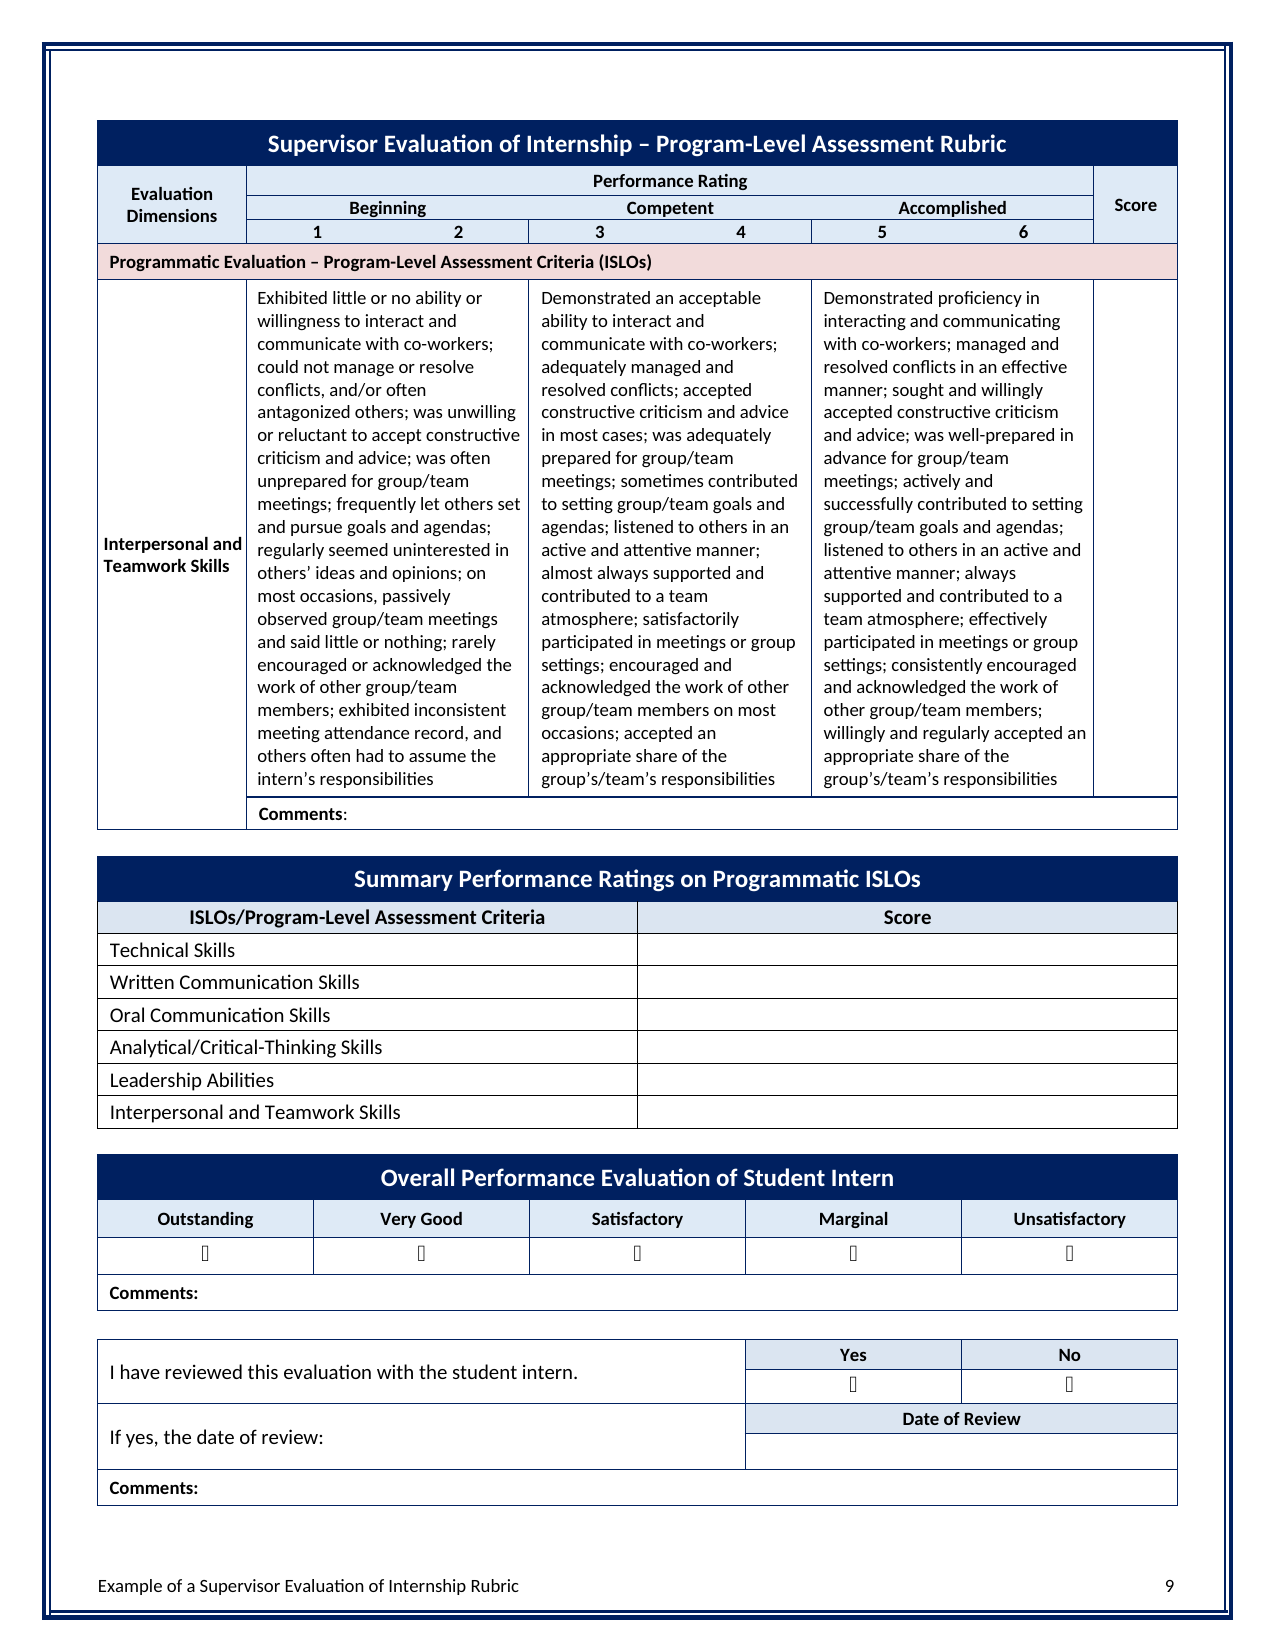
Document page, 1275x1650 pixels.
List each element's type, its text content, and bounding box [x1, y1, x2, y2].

table_cell 3 [529, 220, 670, 243]
table_cell Technical Skills [98, 934, 637, 965]
table_cell [638, 966, 1177, 998]
table_cell Comments: [98, 1470, 1177, 1505]
table_cell 5 [812, 220, 953, 243]
table_header Yes [746, 1340, 961, 1369]
table_cell Evaluation Dimensions [98, 166, 246, 243]
table_cell [746, 1238, 961, 1274]
table_cell Score [638, 902, 1177, 933]
table_header No [962, 1340, 1177, 1369]
table_cell [638, 1031, 1177, 1063]
table_cell Analytical/Critical-Thinking Skills [98, 1031, 637, 1063]
table_cell If yes, the date of review: [98, 1404, 745, 1469]
table_cell Date of Review [746, 1404, 1177, 1433]
table_header Supervisor Evaluation of Internship – Program-Level Assessment Rubric [98, 121, 1177, 165]
table_cell Satisfactory [530, 1200, 745, 1237]
table_cell 1 [247, 220, 388, 243]
table_header I have reviewed this evaluation with the student intern. [98, 1340, 745, 1403]
table_cell Beginning [247, 196, 529, 219]
table_header Summary Performance Ratings on Programmatic ISLOs [98, 857, 1177, 901]
table_cell Oral Communication Skills [98, 999, 637, 1030]
table_cell [638, 934, 1177, 965]
table_cell Demonstrated proficiency in interacting and communicating with co-workers; managed and resolved conflicts in an effective manner; sought and willingly accepted constructive criticism and advice; was well-prepared in advance for group/team meetings; actively and successfully contributed to setting group/team goals and agendas; listened to others in an active and attentive manner; always supported and contributed to a team atmosphere; effectively participated in meetings or group settings; consistently encouraged and acknowledged the work of other group/team members; willingly and regularly accepted an appropriate share of the group’s/team’s responsibilities [812, 280, 1093, 796]
table_cell [638, 1064, 1177, 1095]
table_cell ISLOs/Program-Level Assessment Criteria [98, 902, 637, 933]
table_cell Written Communication Skills [98, 966, 637, 998]
table_cell [746, 1370, 961, 1403]
table_cell Score [1094, 166, 1177, 243]
table_cell 2 [388, 220, 528, 243]
table_cell Comments: [98, 1275, 1177, 1310]
table_cell Interpersonal and Teamwork Skills [98, 280, 246, 829]
table_cell 4 [670, 220, 811, 243]
table_cell Leadership Abilities [98, 1064, 637, 1095]
table_cell Programmatic Evaluation – Program-Level Assessment Criteria (ISLOs) [98, 244, 1177, 279]
table_cell [638, 1096, 1177, 1128]
table_cell Outstanding [98, 1200, 313, 1237]
table_cell [530, 1238, 745, 1274]
table_cell Accomplished [811, 196, 1093, 219]
table_cell [746, 1434, 1177, 1469]
table_cell [638, 999, 1177, 1030]
table_cell [1094, 280, 1177, 796]
table_cell 6 [953, 220, 1093, 243]
table_cell Very Good [314, 1200, 529, 1237]
table_cell Exhibited little or no ability or willingness to interact and communicate with co-workers; could not manage or resolve conflicts, and/or often antagonized others; was unwilling or reluctant to accept constructive criticism and advice; was often unprepared for group/team meetings; frequently let others set and pursue goals and agendas; regularly seemed uninterested in others’ ideas and opinions; on most occasions, passively observed group/team meetings and said little or nothing; rarely encouraged or acknowledged the work of other group/team members; exhibited inconsistent meeting attendance record, and others often had to assume the intern’s responsibilities [247, 280, 528, 796]
table_cell Unsatisfactory [962, 1200, 1177, 1237]
table_cell [962, 1370, 1177, 1403]
table_header Overall Performance Evaluation of Student Intern [98, 1155, 1177, 1199]
table_cell Performance Rating [247, 166, 1093, 195]
table_cell Interpersonal and Teamwork Skills [98, 1096, 637, 1128]
table_cell [314, 1238, 529, 1274]
table_cell Marginal [746, 1200, 961, 1237]
table_cell Demonstrated an acceptable ability to interact and communicate with co-workers; adequately managed and resolved conflicts; accepted constructive criticism and advice in most cases; was adequately prepared for group/team meetings; sometimes contributed to setting group/team goals and agendas; listened to others in an active and attentive manner; almost always supported and contributed to a team atmosphere; satisfactorily participated in meetings or group settings; encouraged and acknowledged the work of other group/team members on most occasions; accepted an appropriate share of the group’s/team’s responsibilities [529, 280, 811, 796]
table_cell [962, 1238, 1177, 1274]
table_cell Competent [529, 196, 811, 219]
table_cell Comments: [247, 798, 1177, 829]
table_cell [98, 1238, 313, 1274]
